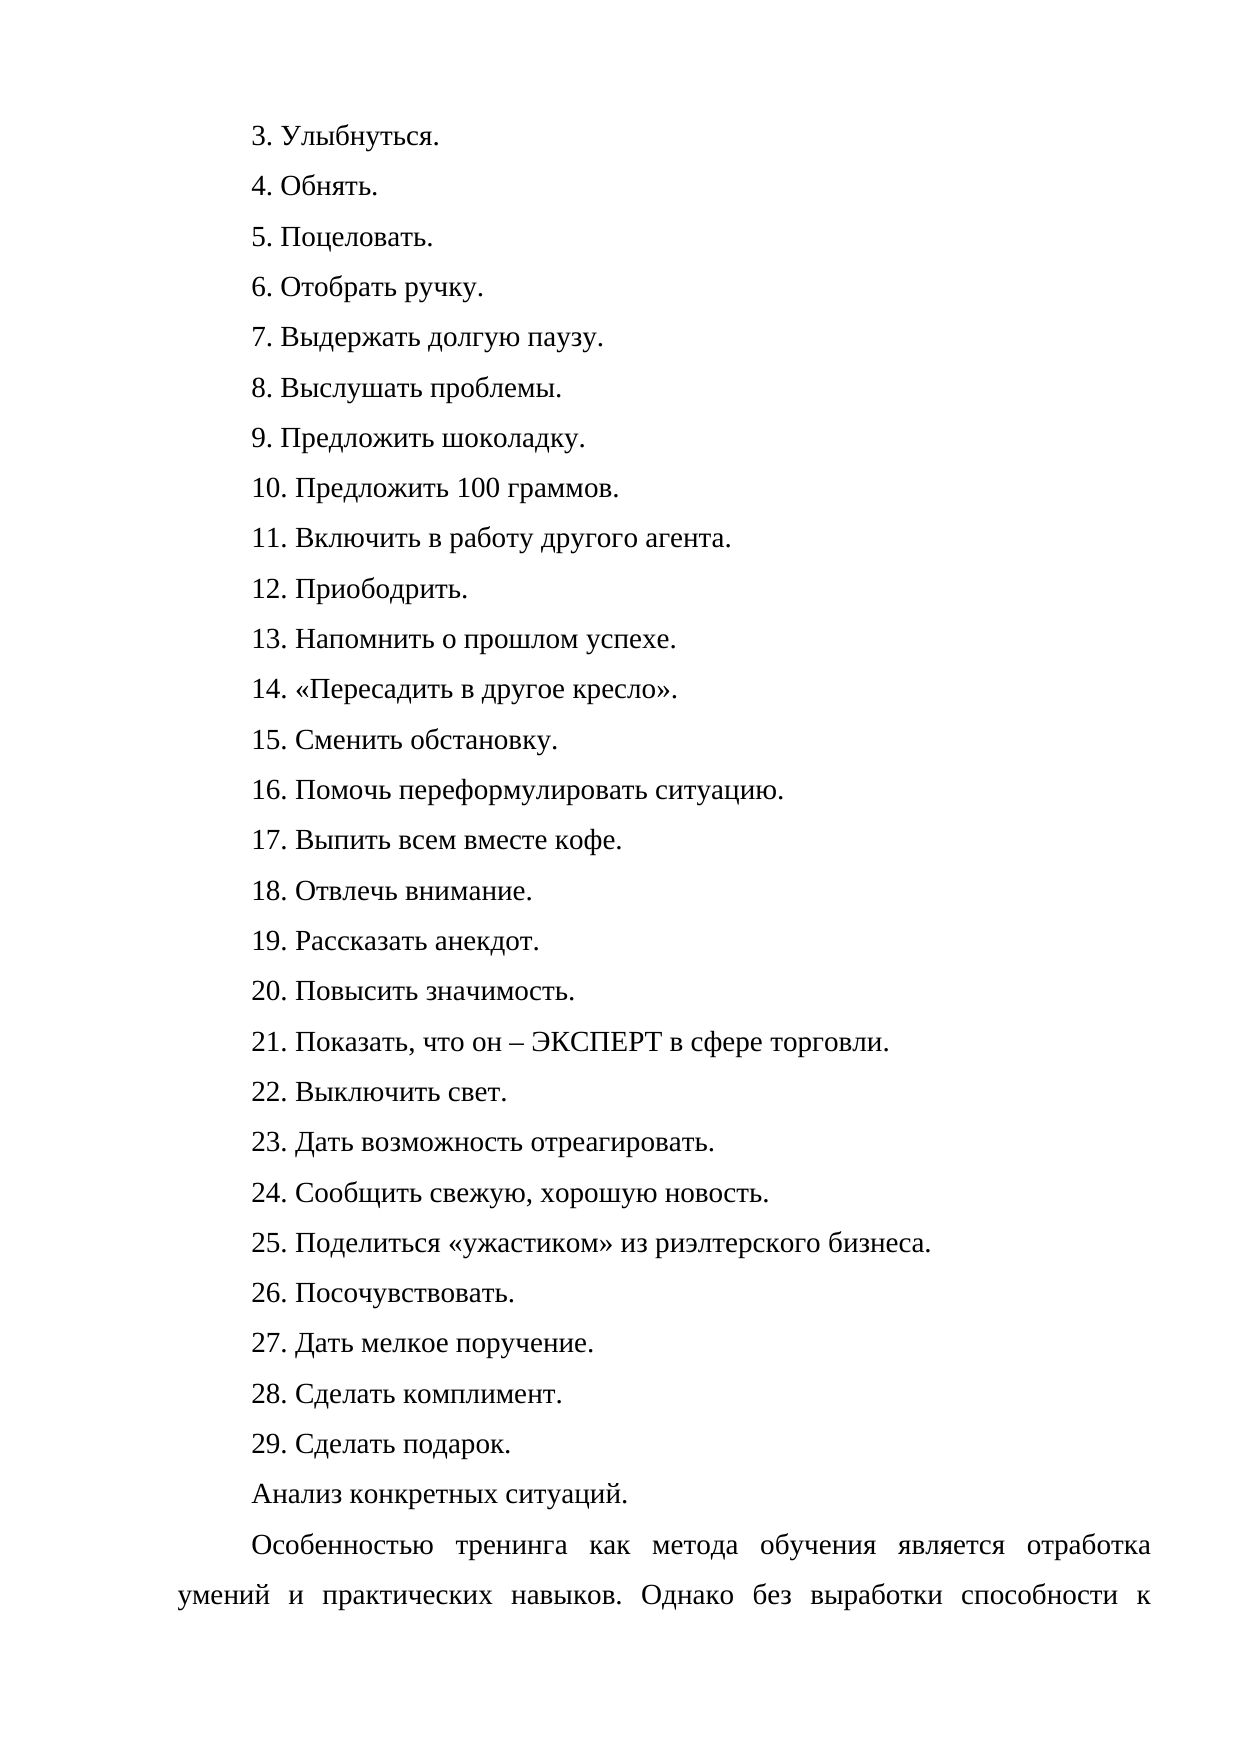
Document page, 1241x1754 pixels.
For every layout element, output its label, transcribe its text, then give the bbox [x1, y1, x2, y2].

text 13. Напомнить о прошлом успехе. [177, 621, 1152, 655]
text 11. Включить в работу другого агента. [177, 521, 1152, 554]
text 9. Предложить шоколадку. [177, 420, 1152, 453]
text 15. Сменить обстановку. [177, 722, 1152, 755]
text 18. Отвлечь внимание. [177, 873, 1152, 906]
text 27. Дать мелкое поручение. [177, 1326, 1152, 1359]
text 12. Приободрить. [177, 571, 1152, 604]
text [177, 1527, 1152, 1611]
text 4. Обнять. [177, 168, 1152, 202]
text 10. Предложить 100 граммов. [177, 470, 1152, 504]
text 28. Сделать комплимент. [177, 1376, 1152, 1409]
text 5. Поцеловать. [177, 219, 1152, 252]
text 14. «Пересадить в другое кресло». [177, 672, 1152, 705]
text Анализ конкретных ситуаций. [177, 1477, 1152, 1510]
text 22. Выключить свет. [177, 1074, 1152, 1108]
text 8. Выслушать проблемы. [177, 370, 1152, 403]
text 19. Рассказать анекдот. [177, 923, 1152, 957]
text 24. Сообщить свежую, хорошую новость. [177, 1175, 1152, 1208]
text 7. Выдержать долгую паузу. [177, 319, 1152, 353]
text 20. Повысить значимость. [177, 973, 1152, 1007]
text 16. Помочь переформулировать ситуацию. [177, 772, 1152, 806]
text 21. Показать, что он – ЭКСПЕРТ в сфере торговли. [177, 1024, 1152, 1057]
text 17. Выпить всем вместе кофе. [177, 822, 1152, 856]
text 23. Дать возможность отреагировать. [177, 1124, 1152, 1158]
text 3. Улыбнуться. [177, 118, 1152, 152]
text 26. Посочувствовать. [177, 1275, 1152, 1309]
text 29. Сделать подарок. [177, 1426, 1152, 1460]
text 6. Отобрать ручку. [177, 269, 1152, 303]
text 25. Поделиться «ужастиком» из риэлтерского бизнеса. [177, 1225, 1152, 1258]
